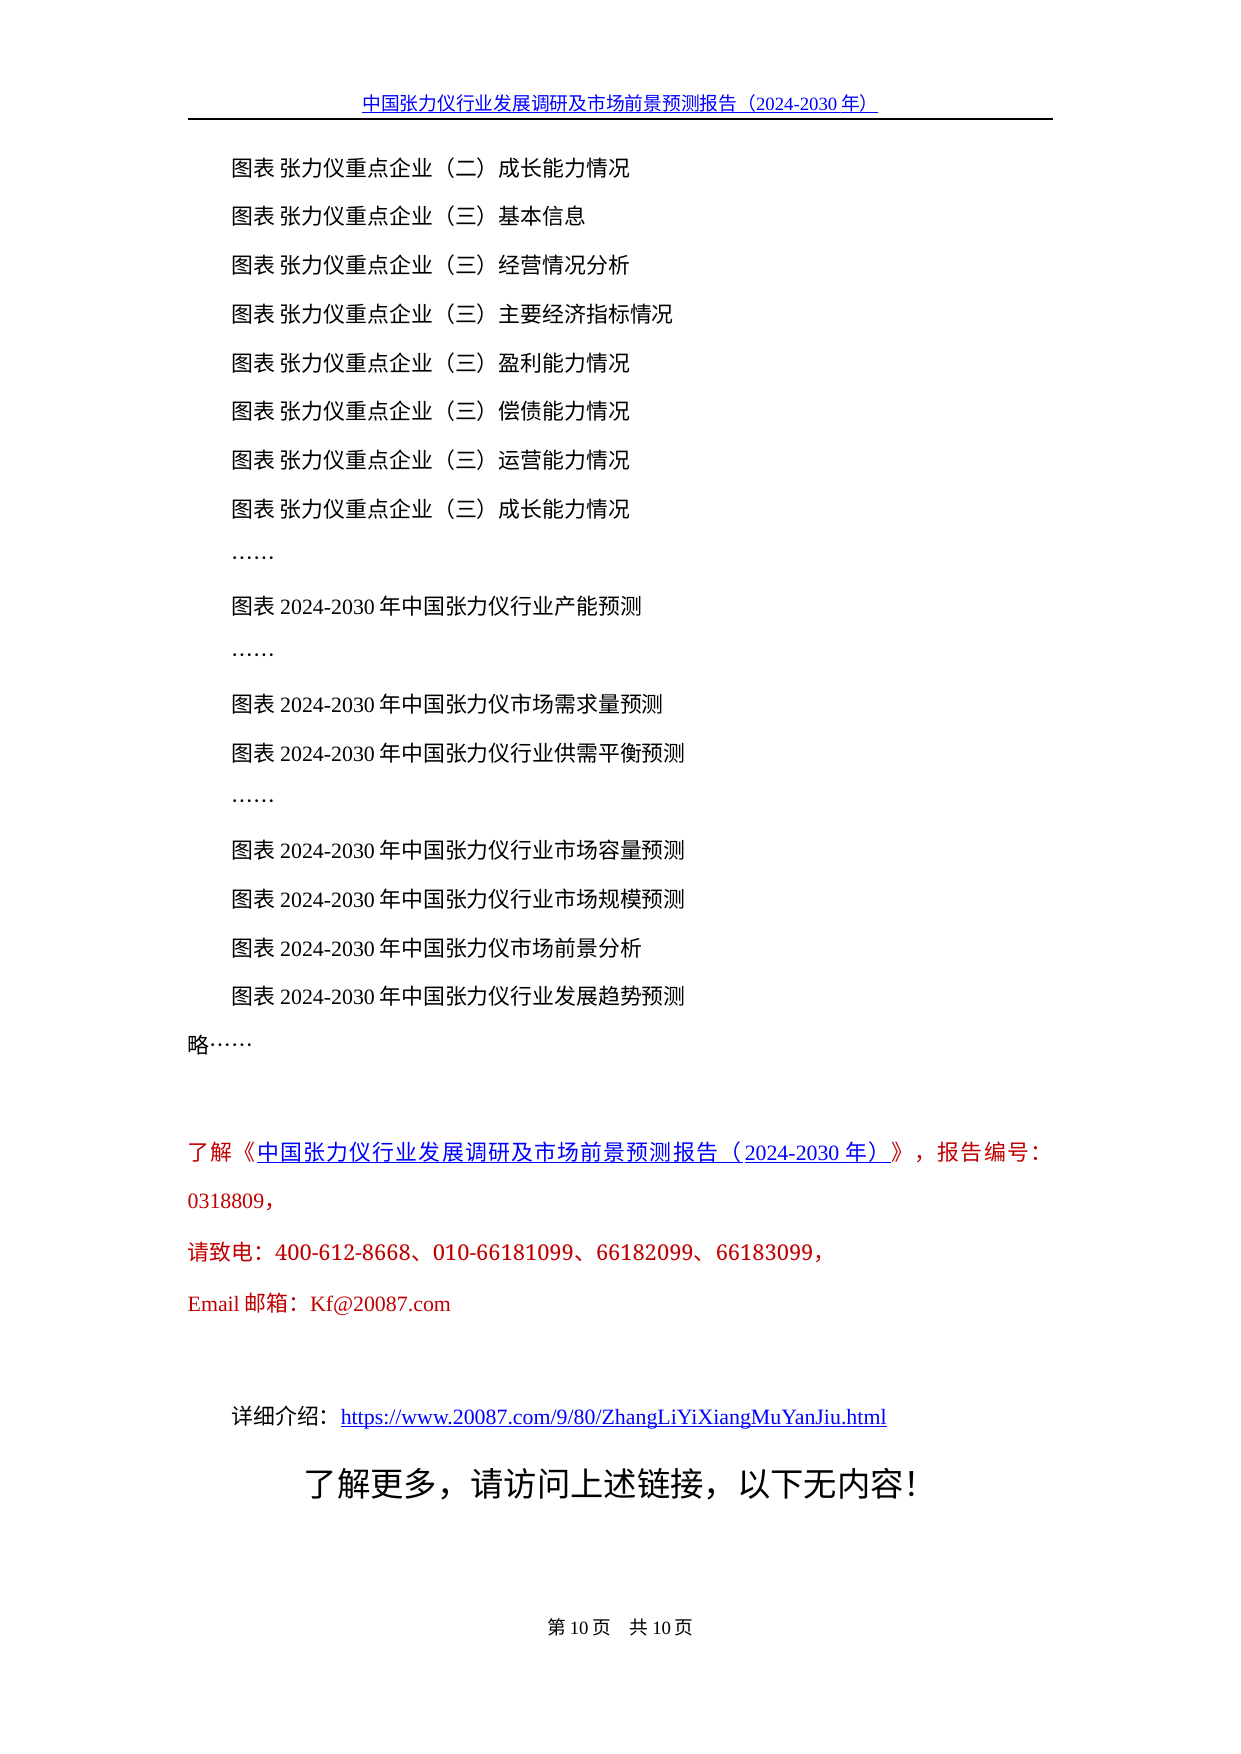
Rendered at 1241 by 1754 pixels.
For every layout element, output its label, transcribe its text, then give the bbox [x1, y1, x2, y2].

text 请致电：400-612-8668、010-66181099、66182099、66183099， [187, 1234, 1053, 1267]
title 了解更多，请访问上述链接，以下无内容！ [187, 1449, 1053, 1514]
text 详细介绍：https://www.20087.com/9/80/ZhangLiYiXiangMuYanJiu.html [187, 1399, 1053, 1431]
text Email邮箱：Kf@20087.com [187, 1286, 1053, 1318]
text 了解《中国张力仪行业发展调研及市场前景预测报告（2024-2030年）》，报告编号：0318809， [187, 1134, 1053, 1215]
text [187, 150, 1053, 1060]
